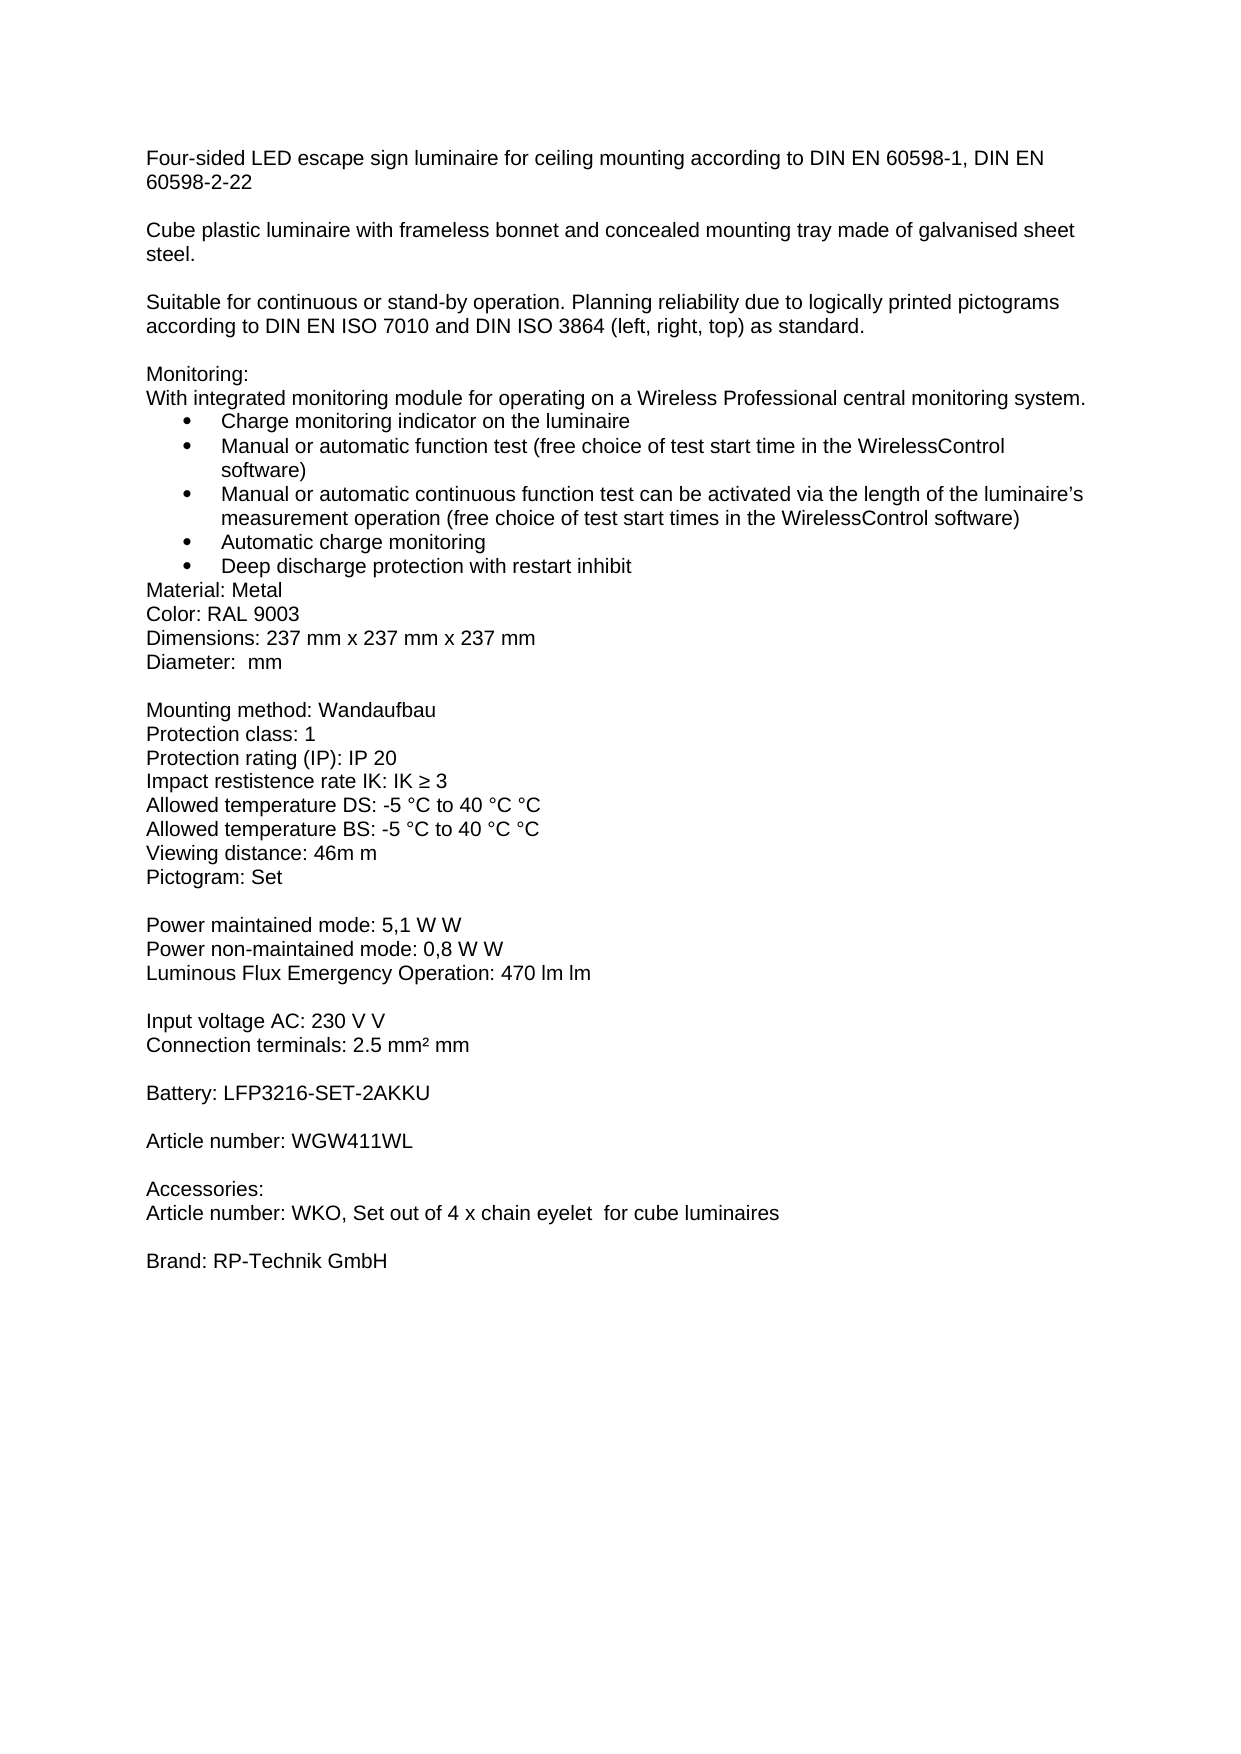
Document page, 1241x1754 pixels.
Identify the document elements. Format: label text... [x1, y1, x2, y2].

text Power non-maintained mode: 0,8 W W [146, 937, 1094, 961]
list Manual or automatic continuous function test can be activated via the length of the luminaire’s measurement operation (free choice of test start times in the WirelessControl software) [183, 481, 1094, 529]
text Viewing distance: 46m m [146, 841, 1094, 865]
text Battery: LFP3216-SET-2AKKU [146, 1081, 1094, 1105]
text Luminous Flux Emergency Operation: 470 lm lm [146, 961, 1094, 985]
text Protection class: 1 [146, 721, 1094, 745]
text Four-sided LED escape sign luminaire for ceiling mounting according to DIN EN 60598-1, DIN EN 60598-2-22Cube plastic luminaire with frameless bonnet and concealed mounting tray made of galvanised sheet steel. Suitable for continuous or stand-by operation. Planning reliability due to logically printed pictograms according to DIN EN ISO 7010 and DIN ISO 3864 (left, right, top) as standard. [146, 146, 1094, 337]
list Charge monitoring indicator on the luminaire [183, 409, 1094, 433]
text Monitoring: [146, 361, 1094, 385]
text Mounting method: Wandaufbau [146, 697, 1094, 721]
text Allowed temperature BS: -5 °C to 40 °C °C [146, 817, 1094, 841]
text Diameter: mm [146, 649, 1094, 673]
text Accessories: [146, 1177, 1094, 1201]
list Deep discharge protection with restart inhibit [183, 553, 1094, 578]
text Dimensions: 237 mm x 237 mm x 237 mm [146, 626, 1094, 649]
text Allowed temperature DS: -5 °C to 40 °C °C [146, 793, 1094, 817]
text Power maintained mode: 5,1 W W [146, 913, 1094, 937]
text Impact restistence rate IK: IK ≥ 3 [146, 769, 1094, 793]
list Automatic charge monitoring [183, 529, 1094, 553]
list Manual or automatic function test (free choice of test start time in the WirelessControl software) [183, 433, 1094, 481]
text Article number: WGW411WL [146, 1129, 1094, 1153]
text Connection terminals: 2.5 mm² mm [146, 1033, 1094, 1057]
text With integrated monitoring module for operating on a Wireless Professional central monitoring system. [146, 385, 1094, 409]
text Article number: WKO, Set out of 4 x chain eyelet for cube luminaires [146, 1201, 1094, 1224]
text Pictogram: Set [146, 865, 1094, 889]
text Protection rating (IP): IP 20 [146, 745, 1094, 769]
text Color: RAL 9003 [146, 602, 1094, 626]
text Material: Metal [146, 578, 1094, 602]
text Input voltage AC: 230 V V [146, 1009, 1094, 1033]
text Brand: RP-Technik GmbH [146, 1248, 1094, 1272]
